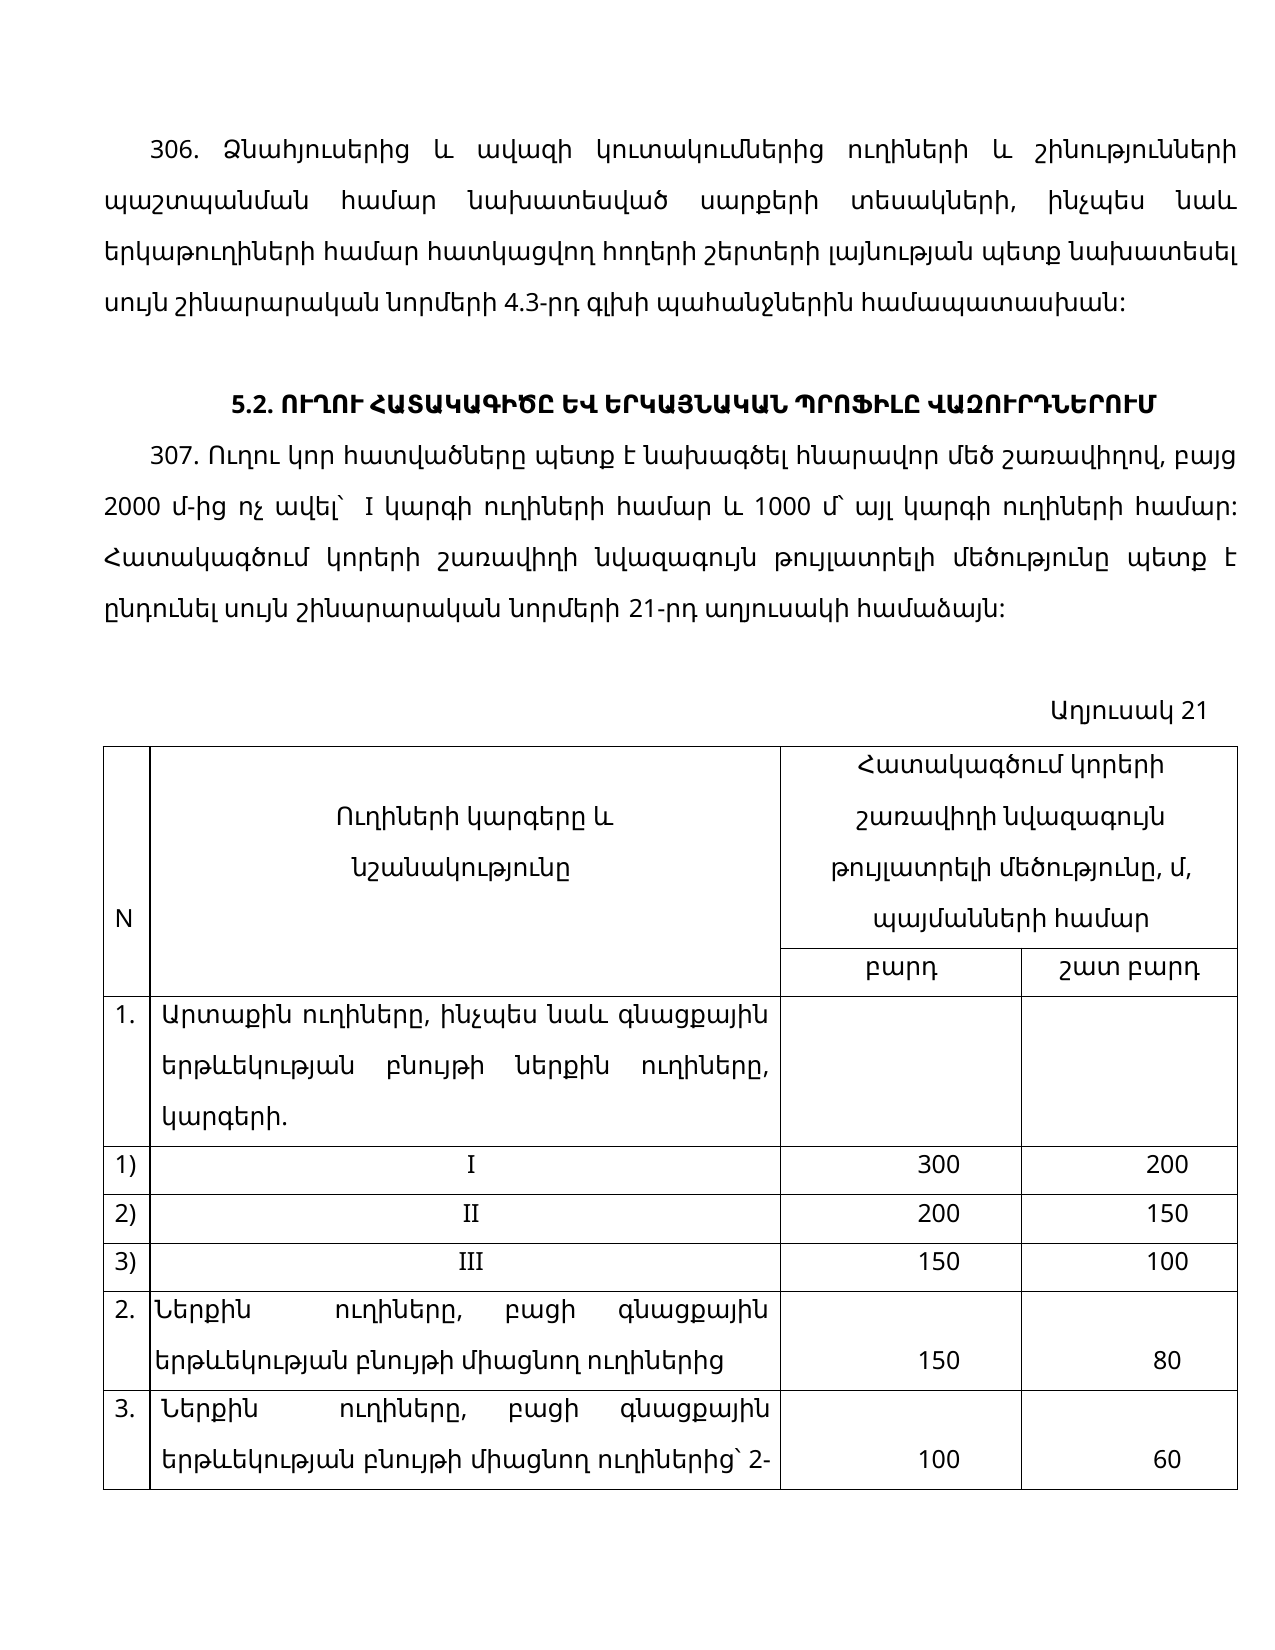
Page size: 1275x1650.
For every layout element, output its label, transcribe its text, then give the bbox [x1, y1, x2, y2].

table_cell II [151, 1195, 780, 1242]
table_cell շատ բարդ [1022, 949, 1237, 996]
table_cell 3) [104, 1244, 149, 1291]
text 5.2. ՈՒՂՈՒ ՀԱՏԱԿԱԳԻԾԸ ԵՎ ԵՐԿԱՅՆԱԿԱՆ ՊՐՈՖԻԼԸ ՎԱԶՈՒՐԴՆԵՐՈՒՄ [103, 386, 1238, 421]
table_cell 1. [104, 997, 149, 1146]
table_header Ուղիների կարգերը և նշանակությունը [151, 747, 780, 996]
table_header N [104, 747, 149, 996]
table_cell 80 [1022, 1292, 1237, 1390]
table_cell 100 [1022, 1244, 1237, 1291]
table_cell 60 [1022, 1391, 1237, 1489]
table_cell 200 [1022, 1147, 1237, 1194]
table_cell 150 [1022, 1195, 1237, 1242]
table_cell 2. [104, 1292, 149, 1390]
table_cell III [151, 1244, 780, 1291]
table_cell 3. [104, 1391, 149, 1489]
table_cell [1022, 997, 1237, 1146]
table_cell 150 [781, 1244, 1021, 1291]
table_cell 100 [781, 1391, 1021, 1489]
text Աղյուսակ 21 [150, 693, 1209, 727]
table_header Հատակագծում կորերի շառավիղի նվազագույն թույլատրելի մեծությունը, մ, պայմանների համար [781, 747, 1237, 947]
text 307. Ուղու կոր հատվածները պետք է նախագծել հնարավոր մեծ շառավիղով, բայց 2000 մ-ից ոչ ավել՝ I կարգի ուղիների համար և 1000 մ՝ այլ կարգի ուղիների համար: Հատակագծում կորերի շառավիղի նվազագույն թույլատրելի մեծությունը պետք է ընդունել սույն շինարարական նորմերի 21-րդ աղյուսակի համաձայն: [103, 437, 1238, 625]
table_cell 200 [781, 1195, 1021, 1242]
table_cell Ներքին ուղիները, բացի գնացքային երթևեկության բնույթի միացնող ուղիներից [151, 1292, 780, 1390]
table_cell բարդ [781, 949, 1021, 996]
table_cell 1) [104, 1147, 149, 1194]
table_cell 300 [781, 1147, 1021, 1194]
table_cell Արտաքին ուղիները, ինչպես նաև գնացքային երթևեկության բնույթի ներքին ուղիները, կարգերի. [151, 997, 780, 1146]
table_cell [151, 1391, 780, 1489]
text 306. Ձնահյուսերից և ավազի կուտակումներից ուղիների և շինությունների պաշտպանման համար նախատեսված սարքերի տեսակների, ինչպես նաև երկաթուղիների համար հատկացվող հողերի շերտերի լայնության պետք նախատեսել սույն շինարարական նորմերի 4.3-րդ գլխի պահանջներին համապատասխան: [103, 131, 1238, 318]
table_cell [781, 997, 1021, 1146]
table_cell 150 [781, 1292, 1021, 1390]
table_cell I [151, 1147, 780, 1194]
table_cell 2) [104, 1195, 149, 1242]
